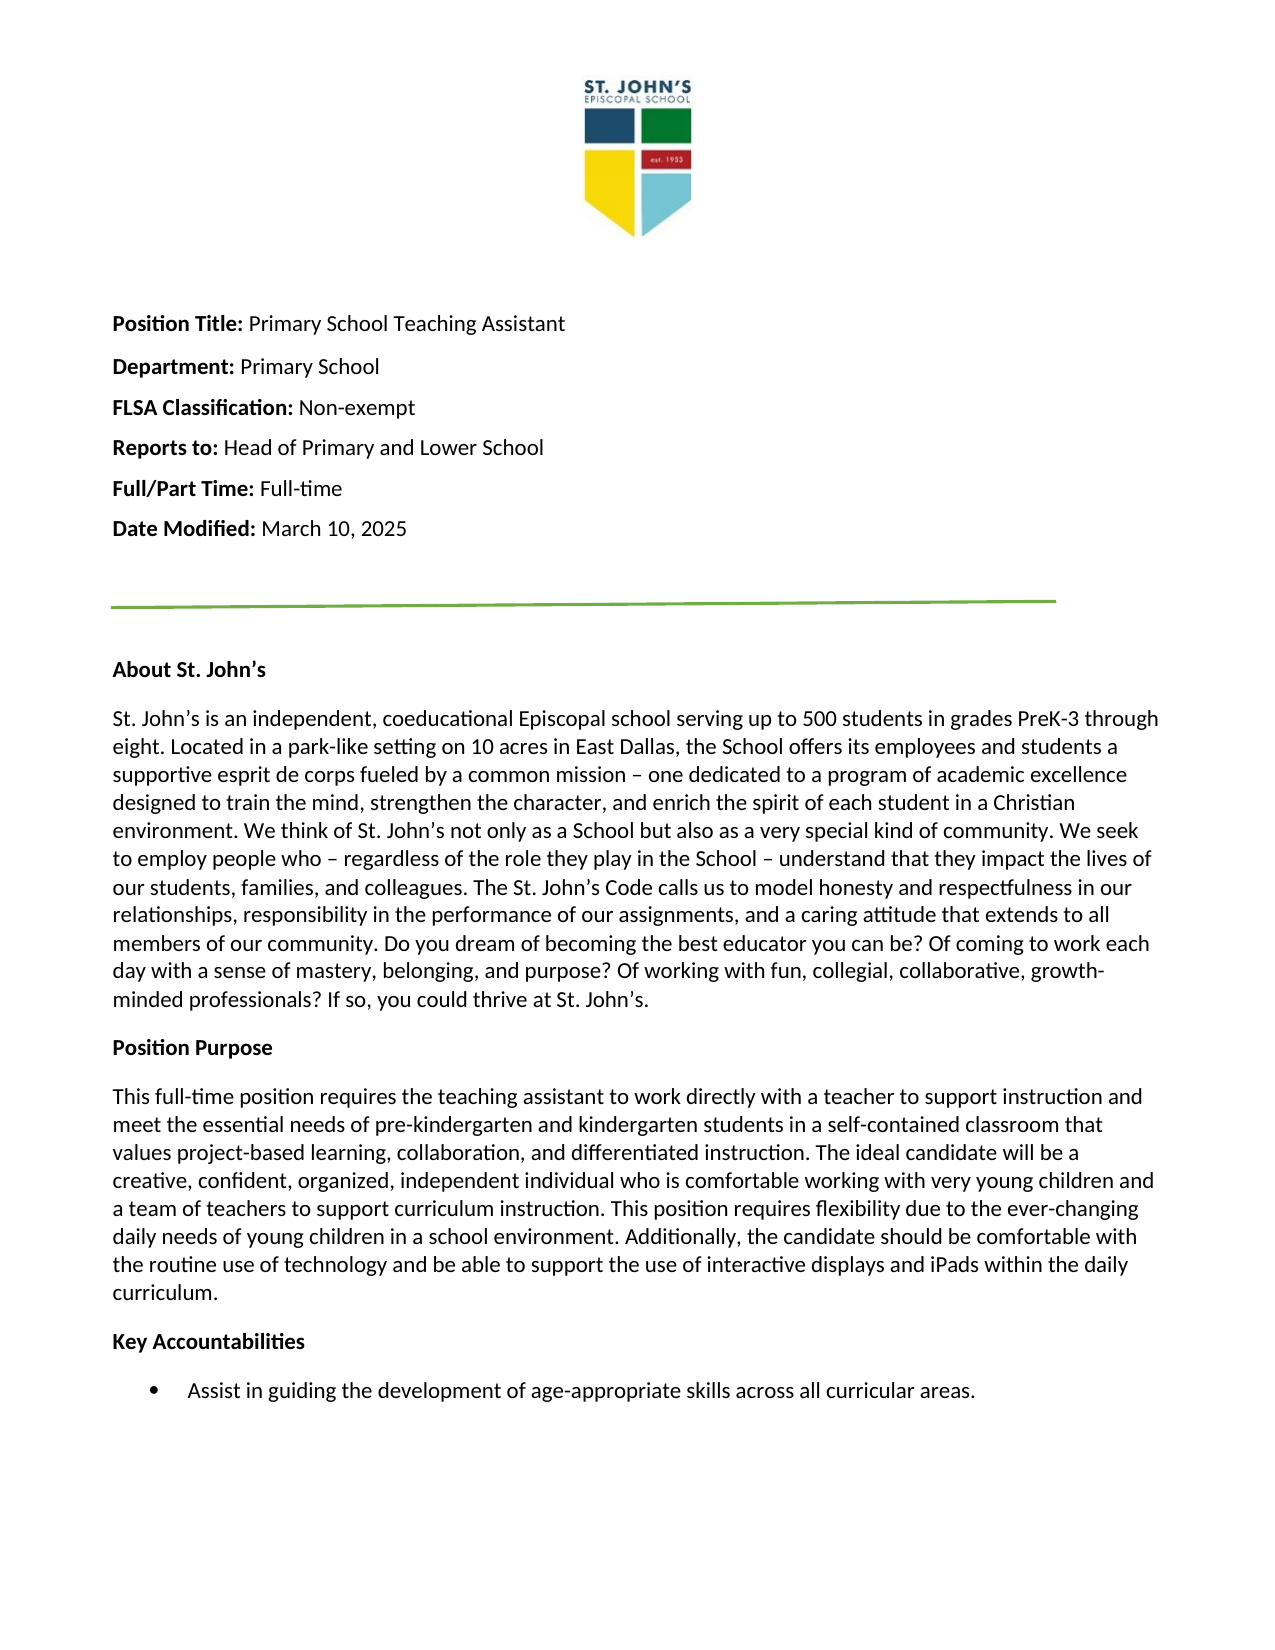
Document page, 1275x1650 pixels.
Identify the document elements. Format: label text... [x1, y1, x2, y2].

text Key Accountabilities [112, 1327, 1162, 1355]
text Position Purpose [112, 1033, 1162, 1062]
text St. John’s is an independent, coeducational Episcopal school serving up to 500 students in grades PreK-3 through eight. Located in a park-like setting on 10 acres in East Dallas, the School offers its employees and students a supportive esprit de corps fueled by a common mission – one dedicated to a program of academic excellence designed to train the mind, strengthen the character, and enrich the spirit of each student in a Christian environment. We think of St. John’s not only as a School but also as a very special kind of community. We seek to employ people who – regardless of the role they play in the School – understand that they impact the lives of our students, families, and colleagues. The St. John’s Code calls us to model honesty and respectfulness in our relationships, responsibility in the performance of our assignments, and a caring attitude that extends to all members of our community. Do you dream of becoming the best educator you can be? Of coming to work each day with a sense of mastery, belonging, and purpose? Of working with fun, collegial, collaborative, growth-minded professionals? If so, you could thrive at St. John’s. [112, 704, 1162, 1013]
text FLSA Classification: Non-exempt [112, 393, 1162, 421]
text Reports to: Head of Primary and Lower School [112, 433, 1162, 461]
text Department: Primary School [112, 352, 1162, 380]
text Date Modified: March 10, 2025 [112, 514, 1162, 572]
text Position Title: Primary School Teaching Assistant [112, 279, 1162, 337]
text This full-time position requires the teaching assistant to work directly with a teacher to support instruction and meet the essential needs of pre-kindergarten and kindergarten students in a self-contained classroom that values project-based learning, collaboration, and differentiated instruction. The ideal candidate will be a creative, confident, organized, independent individual who is comfortable working with very young children and a team of teachers to support curriculum instruction. This position requires flexibility due to the ever-changing daily needs of young children in a school environment. Additionally, the candidate should be comfortable with the routine use of technology and be able to support the use of interactive displays and iPads within the daily curriculum. [112, 1082, 1162, 1307]
text Full/Part Time: Full-time [112, 474, 1162, 502]
list Assist in guiding the development of age-appropriate skills across all curricular areas. [150, 1376, 1162, 1404]
picture [581, 75, 694, 238]
text About St. John’s [112, 628, 1162, 684]
